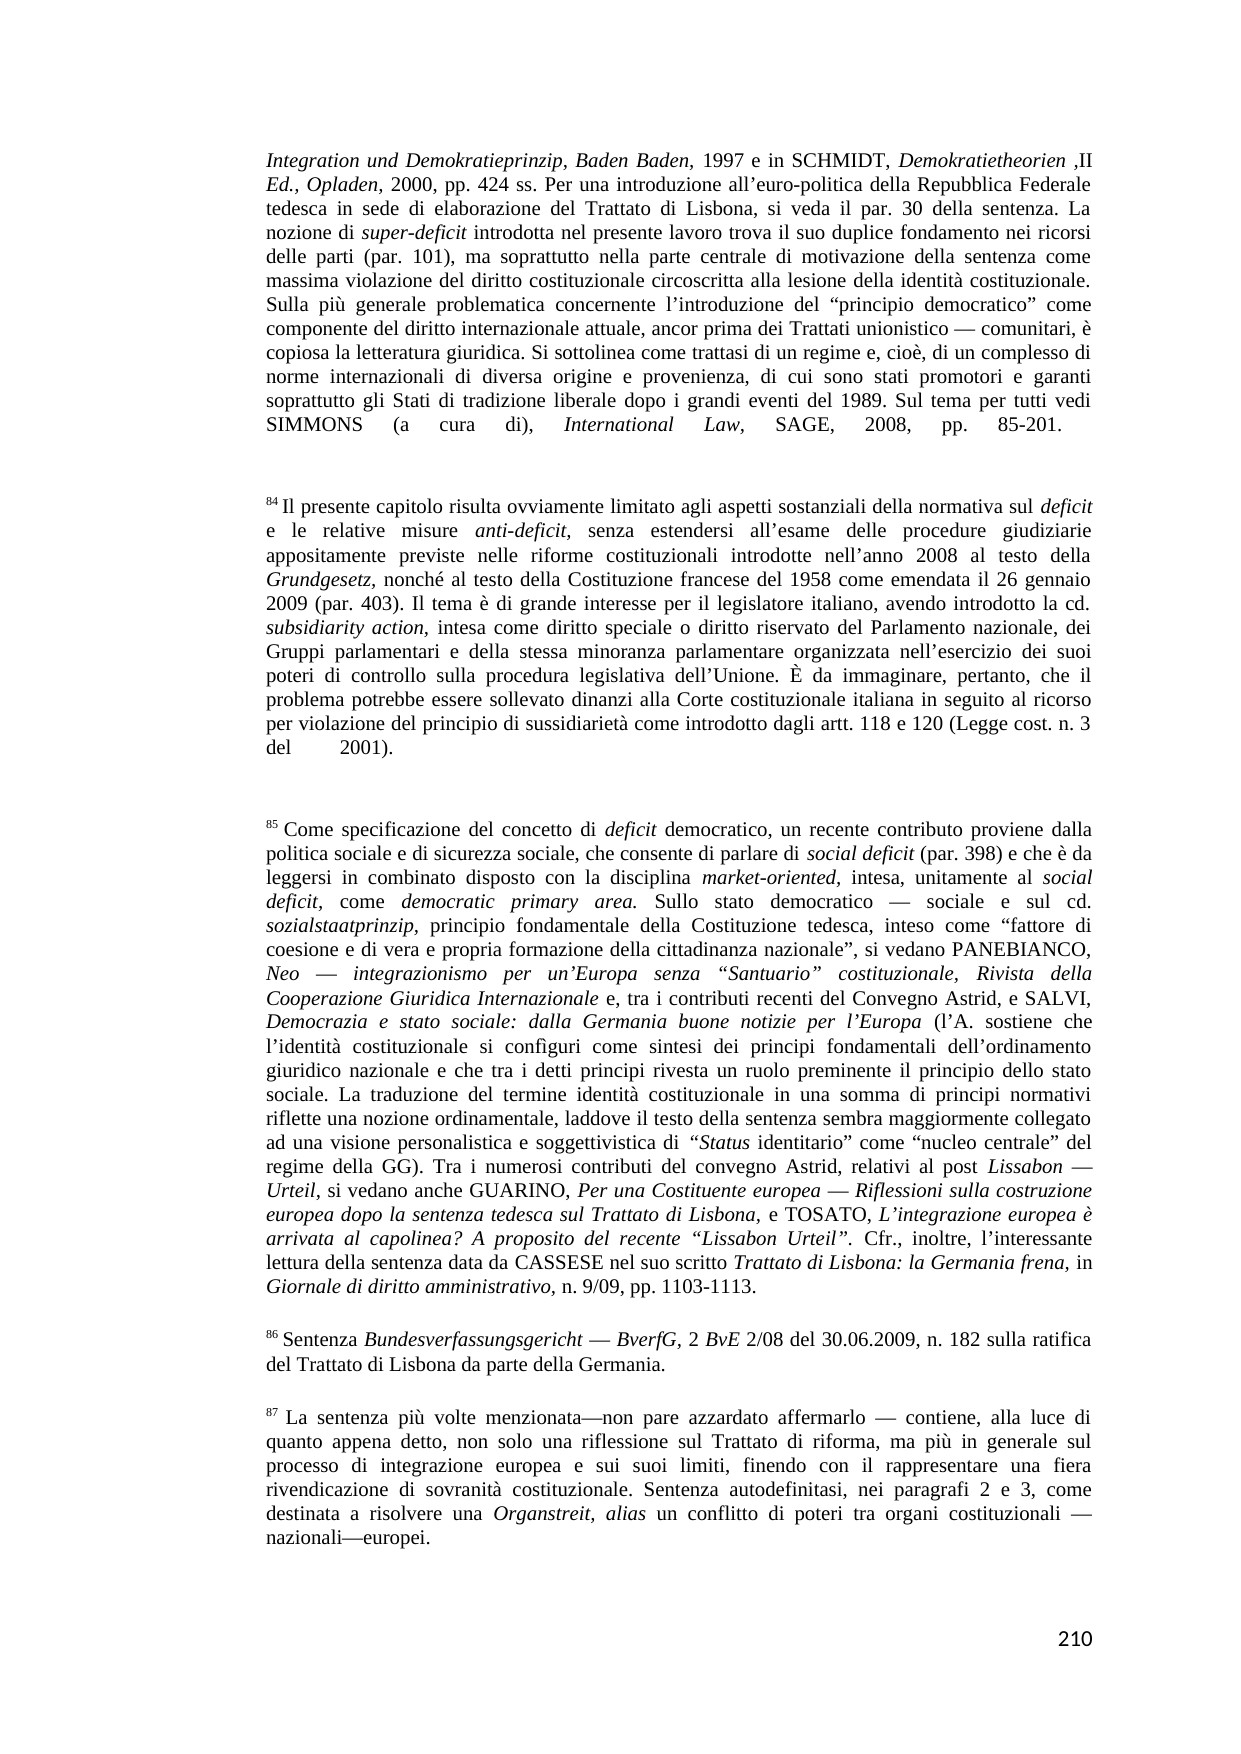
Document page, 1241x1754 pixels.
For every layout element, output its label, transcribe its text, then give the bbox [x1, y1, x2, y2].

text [266, 148, 1092, 465]
text 84 Il presente capitolo risulta ovviamente limitato agli aspetti sostanziali della normativa sul deficit e le relative misure anti-deficit, senza estendersi all’esame delle procedure giudiziarie appositamente previste nelle riforme costituzionali introdotte nell’anno 2008 al testo della Grundgesetz, nonché al testo della Costituzione francese del 1958 come emendata il 26 gennaio 2009 (par. 403). Il tema è di grande interesse per il legislatore italiano, avendo introdotto la cd. subsidiarity action, intesa come diritto speciale o diritto riservato del Parlamento nazionale, dei Gruppi parlamentari e della stessa minoranza parlamentare organizzata nell’esercizio dei suoi poteri di controllo sulla procedura legislativa dell’Unione. È da immaginare, pertanto, che il problema potrebbe essere sollevato dinanzi alla Corte costituzionale italiana in seguito al ricorso per violazione del principio di sussidiarietà come introdotto dagli artt. 118 e 120 (Legge cost. n. 3 del 2001). [266, 494, 1092, 788]
text 86 Sentenza Bundesverfassungsgericht — BverfG, 2 BvE 2/08 del 30.06.2009, n. 182 sulla ratifica del Trattato di Lisbona da parte della Germania. [266, 1327, 1092, 1376]
text 85 Come specificazione del concetto di deficit democratico, un recente contributo proviene dalla politica sociale e di sicurezza sociale, che consente di parlare di social deficit (par. 398) e che è da leggersi in combinato disposto con la disciplina market-oriented, intesa, unitamente al social deficit, come democratic primary area. Sullo stato democratico — sociale e sul cd. sozialstaatprinzip, principio fondamentale della Costituzione tedesca, inteso come “fattore di coesione e di vera e propria formazione della cittadinanza nazionale”, si vedano PANEBIANCO, Neo — integrazionismo per un’Europa senza “Santuario” costituzionale, Rivista della Cooperazione Giuridica Internazionale e, tra i contributi recenti del Convegno Astrid, e SALVI, Democrazia e stato sociale: dalla Germania buone notizie per l’Europa (l’A. sostiene che l’identità costituzionale si confìguri come sintesi dei principi fondamentali dell’ordinamento giuridico nazionale e che tra i detti principi rivesta un ruolo preminente il principio dello stato sociale. La traduzione del termine identità costituzionale in una somma di principi normativi riflette una nozione ordinamentale, laddove il testo della sentenza sembra maggiormente collegato ad una visione personalistica e soggettivistica di “Status identitario” come “nucleo centrale” del regime della GG). Tra i numerosi contributi del convegno Astrid, relativi al post Lissabon — Urteil, si vedano anche GUARINO, Per una Costituente europea — Riflessioni sulla costruzione europea dopo la sentenza tedesca sul Trattato di Lisbona, e TOSATO, L’integrazione europea è arrivata al capolinea? A proposito del recente “Lissabon Urteil”. Cfr., inoltre, l’interessante lettura della sentenza data da CASSESE nel suo scritto Trattato di Lisbona: la Germania frena, in Giornale di diritto amministrativo, n. 9/09, pp. 1103-1113. [266, 817, 1092, 1298]
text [266, 1405, 1092, 1573]
